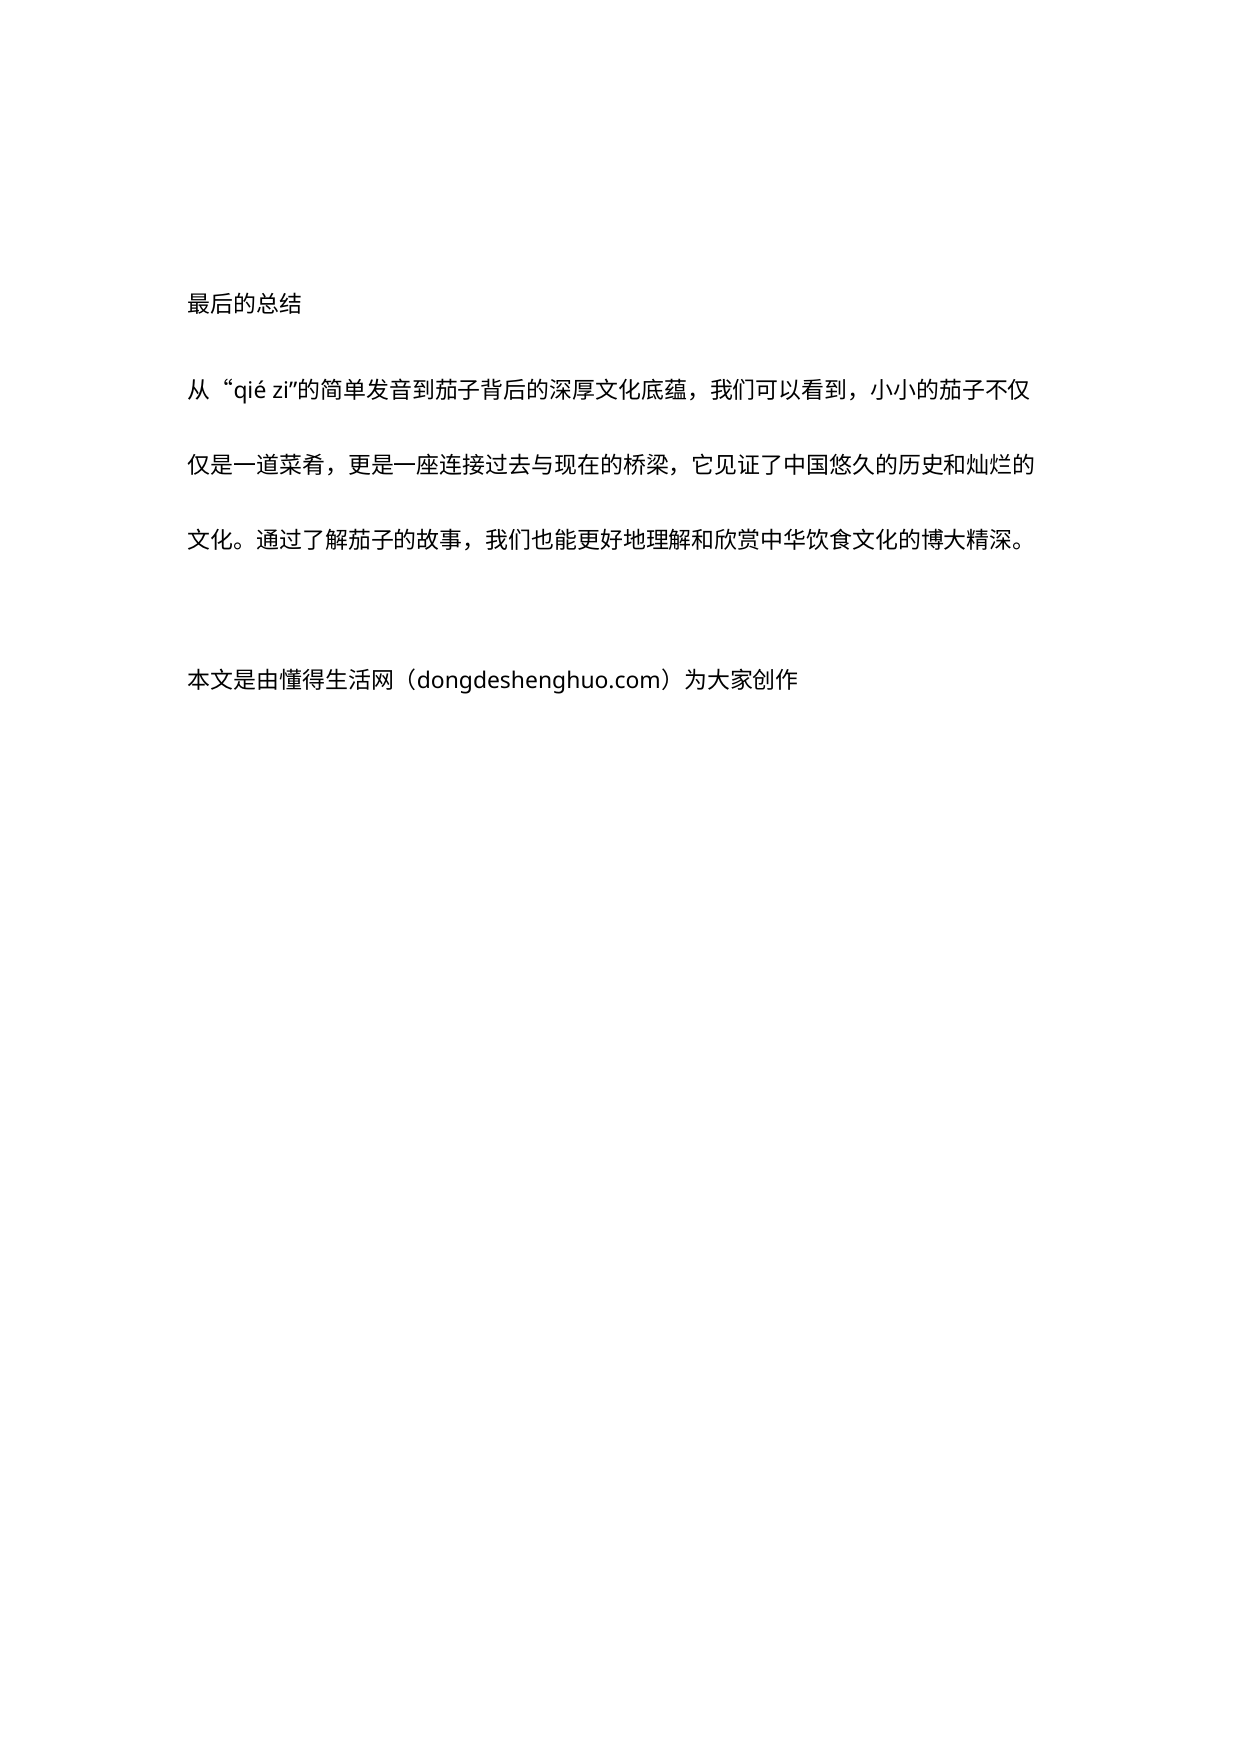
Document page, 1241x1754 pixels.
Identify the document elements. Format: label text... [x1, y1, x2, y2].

text 从“qié zi”的简单发音到茄子背后的深厚文化底蕴，我们可以看到，小小的茄子不仅仅是一道菜肴，更是一座连接过去与现在的桥梁，它见证了中国悠久的历史和灿烂的文化。通过了解茄子的故事，我们也能更好地理解和欣赏中华饮食文化的博大精深。 [187, 356, 1053, 571]
text 最后的总结 [187, 270, 1053, 335]
text 本文是由懂得生活网（dongdeshenghuo.com）为大家创作 [187, 646, 1053, 711]
